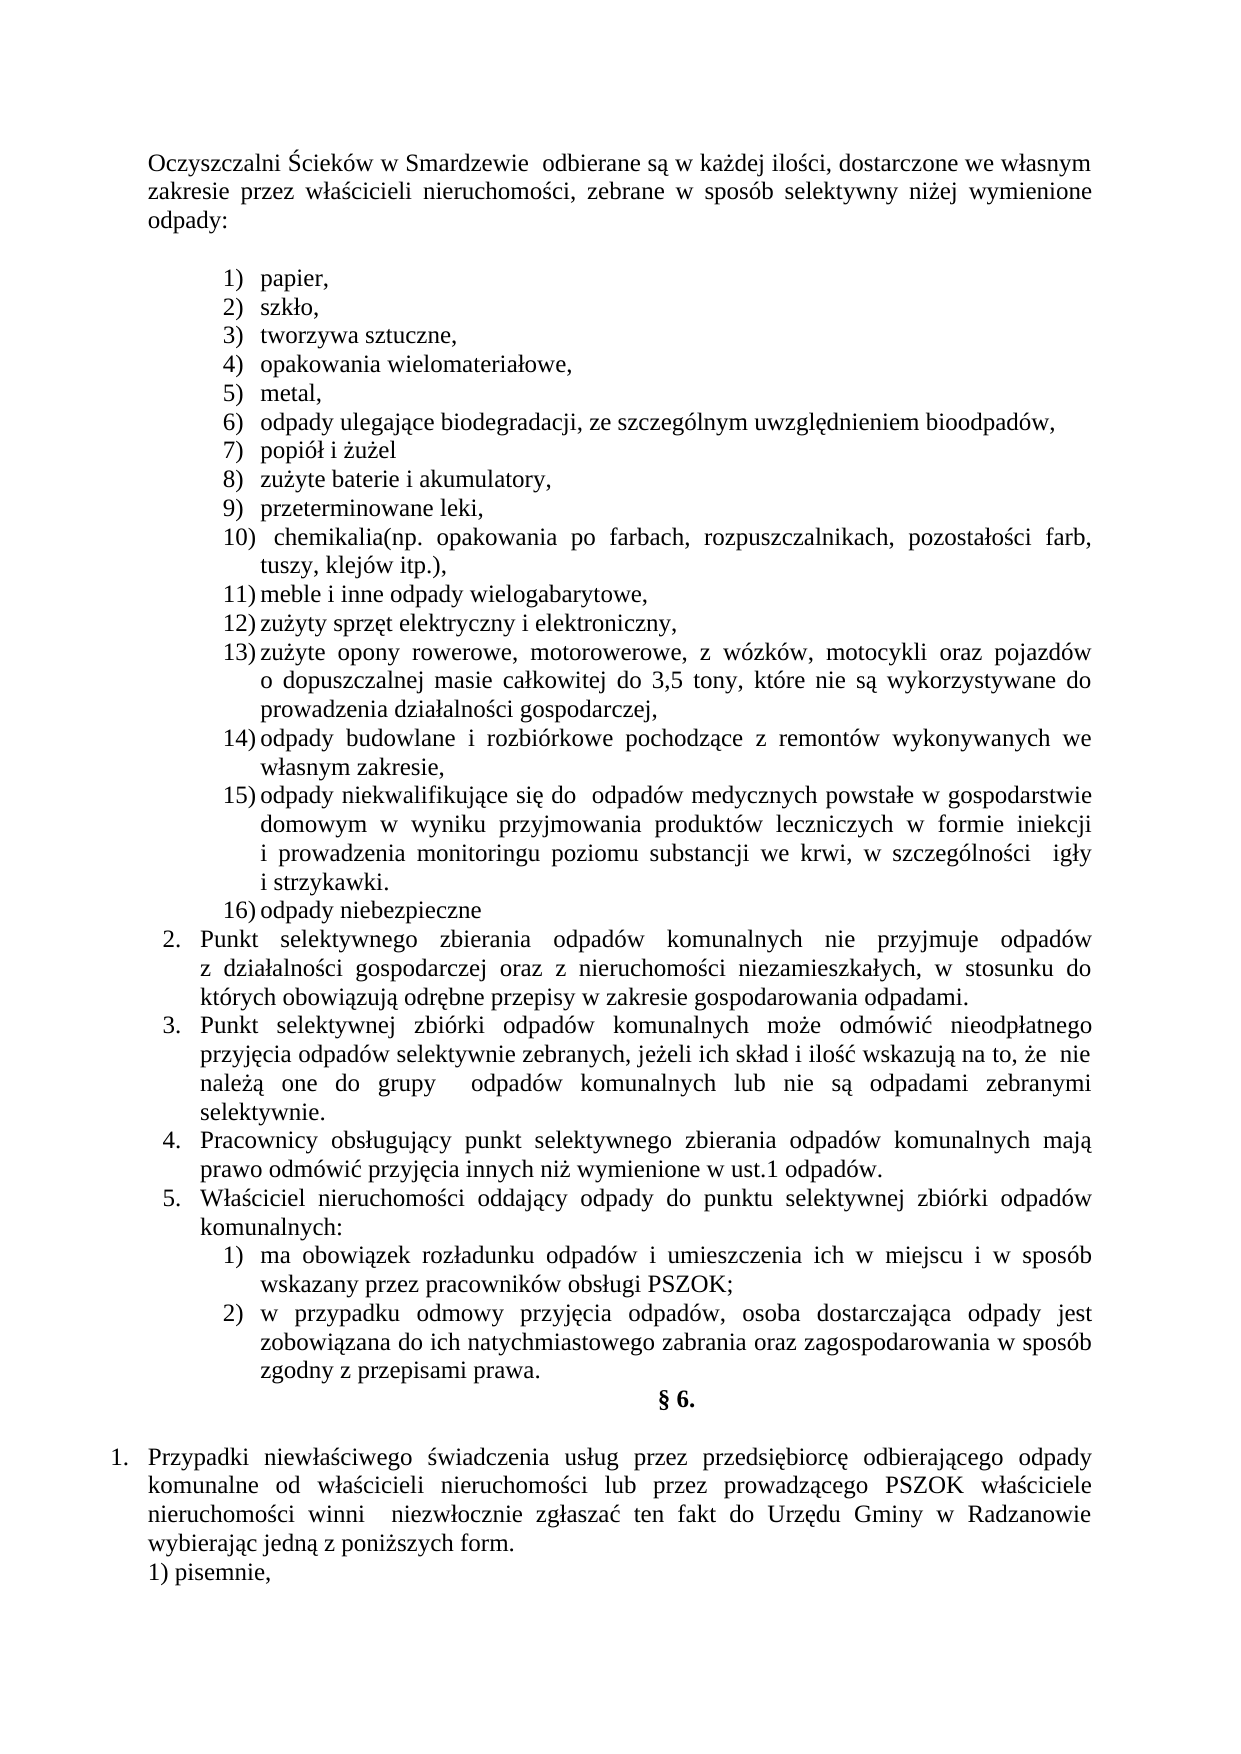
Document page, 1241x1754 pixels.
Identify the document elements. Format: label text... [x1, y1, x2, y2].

list metal, [223, 378, 1093, 407]
list Przypadki niewłaściwego świadczenia usług przez przedsiębiorcę odbierającego odpady komunalne od właścicieli nieruchomości lub przez prowadzącego PSZOK właściciele nieruchomości winni niezwłocznie zgłaszać ten fakt do Urzędu Gminy w Radzanowie wybierając jedną z poniższych form. [110, 1442, 1093, 1557]
list ma obowiązek rozładunku odpadów i umieszczenia ich w miejscu i w sposób wskazany przez pracowników obsługi PSZOK; [223, 1241, 1093, 1298]
list Punkt selektywnej zbiórki odpadów komunalnych może odmówić nieodpłatnego przyjęcia odpadów selektywnie zebranych, jeżeli ich skład i ilość wskazują na to, że nie należą one do grupy odpadów komunalnych lub nie są odpadami zebranymi selektywnie. [162, 1011, 1093, 1126]
list zużyte baterie i akumulatory, [223, 464, 1093, 493]
list tworzywa sztuczne, [223, 321, 1093, 349]
list papier, [223, 263, 1093, 292]
list chemikalia(np. opakowania po farbach, rozpuszczalnikach, pozostałości farb, tuszy, klejów itp.), [223, 522, 1093, 579]
list odpady ulegające biodegradacji, ze szczególnym uwzględnieniem bioodpadów, [223, 407, 1093, 436]
list zużyty sprzęt elektryczny i elektroniczny, [223, 608, 1093, 637]
list w przypadku odmowy przyjęcia odpadów, osoba dostarczająca odpady jest zobowiązana do ich natychmiastowego zabrania oraz zagospodarowania w sposób zgodny z przepisami prawa. [223, 1298, 1093, 1384]
list odpady niebezpieczne [223, 896, 1093, 924]
list zużyte opony rowerowe, motorowerowe, z wózków, motocykli oraz pojazdów o dopuszczalnej masie całkowitej do 3,5 tony, które nie są wykorzystywane do prowadzenia działalności gospodarczej, [223, 637, 1093, 723]
list Punkt selektywnego zbierania odpadów komunalnych nie przyjmuje odpadów z działalności gospodarczej oraz z nieruchomości niezamieszkałych, w stosunku do których obowiązują odrębne przepisy w zakresie gospodarowania odpadami. [162, 924, 1093, 1011]
list szkło, [223, 292, 1093, 321]
list Pracownicy obsługujący punkt selektywnego zbierania odpadów komunalnych mają prawo odmówić przyjęcia innych niż wymienione w ust.1 odpadów. [162, 1126, 1093, 1183]
list § 6. [260, 1384, 1093, 1413]
list Właściciel nieruchomości oddający odpady do punktu selektywnej zbiórki odpadów komunalnych: [162, 1183, 1093, 1241]
list odpady budowlane i rozbiórkowe pochodzące z remontów wykonywanych we własnym zakresie, [223, 723, 1093, 781]
list odpady niekwalifikujące się do odpadów medycznych powstałe w gospodarstwie domowym w wyniku przyjmowania produktów leczniczych w formie iniekcji i prowadzenia monitoringu poziomu substancji we krwi, w szczególności igły i strzykawki. [223, 781, 1093, 896]
list popiół i żużel [223, 436, 1093, 464]
list meble i inne odpady wielogabarytowe, [223, 579, 1093, 608]
list opakowania wielomateriałowe, [223, 349, 1093, 378]
list przeterminowane leki, [223, 493, 1093, 522]
list 1) pisemnie, [148, 1557, 1093, 1586]
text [148, 148, 1093, 234]
